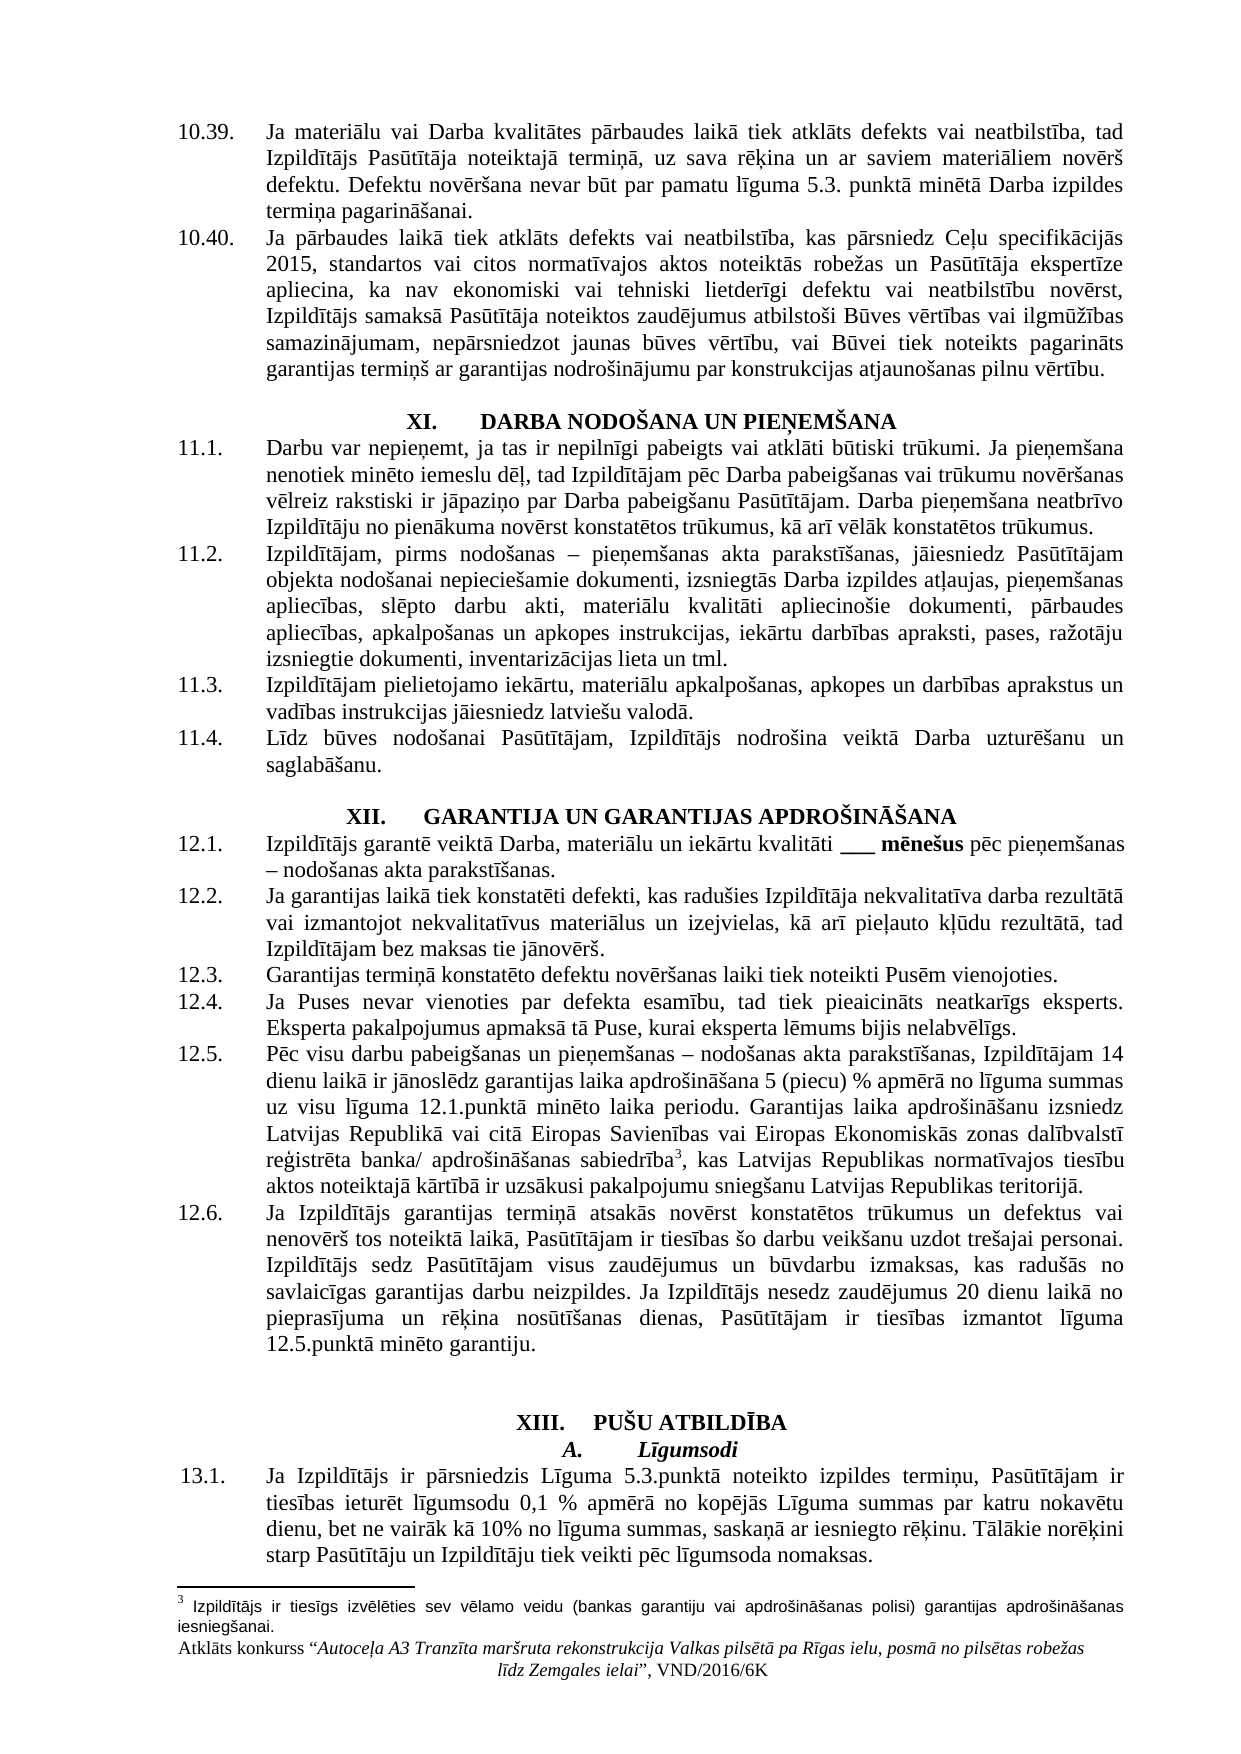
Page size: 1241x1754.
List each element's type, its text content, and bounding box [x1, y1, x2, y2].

list PUŠU ATBILDĪBA [178, 1409, 1125, 1436]
list Izpildītājam pielietojamo iekārtu, materiālu apkalpošanas, apkopes un darbības aprakstus un vadības instrukcijas jāiesniedz latviešu valodā. [177, 672, 1125, 724]
list Ja Izpildītājs ir pārsniedzis Līguma 5.3.punktā noteikto izpildes termiņu, Pasūtītājam ir tiesības ieturēt līgumsodu 0,1 % apmērā no kopējās Līguma summas par katru nokavētu dienu, bet ne vairāk kā 10% no līguma summas, saskaņā ar iesniegto rēķinu. Tālākie norēķini starp Pasūtītāju un Izpildītāju tiek veikti pēc līgumsoda nomaksas. [180, 1462, 1125, 1568]
list GARANTIJA UN GARANTIJAS APDROŠINĀŠANA [178, 803, 1125, 830]
list Ja Puses nevar vienoties par defekta esamību, tad tiek pieaicināts neatkarīgs eksperts. Eksperta pakalpojumus apmaksā tā Puse, kurai eksperta bijis nelabvēlīgs. [177, 988, 1125, 1041]
list DARBA NODOŠANA UN PIEŅEMŠANA [178, 408, 1125, 434]
list Izpildītājs garantē veiktā Darba, materiālu un iekārtu kvalitāti ___ mēnešus pēc pieņemšanas – nodošanas akta parakstīšanas. [177, 830, 1125, 882]
list Līdz būves nodošanai Pasūtītājam, Izpildītājs nodrošina veiktā Darba uzturēšanu un saglabāšanu. [177, 724, 1125, 777]
list Darbu var nepieņemt, ja tas ir nepilnīgi pabeigts vai atklāti būtiski trūkumi. Ja pieņemšana nenotiek minēto iemeslu dēļ, tad Izpildītājam pēc Darba pabeigšanas vai trūkumu novēršanas vēlreiz rakstiski ir jāpaziņo par Darba pabeigšanu Pasūtītājam. Darba pieņemšana neatbrīvo Izpildītāju no pienākuma novērst konstatētos trūkumus, kā arī vēlāk konstatētos trūkumus. [177, 434, 1125, 540]
list Ja pārbaudes laikā tiek atklāts defekts vai neatbilstība, kas pārsniedz Ceļu specifikācijās 2015, standartos vai citos normatīvajos aktos noteiktās robežas un Pasūtītāja ekspertīze apliecina, ka nav ekonomiski vai tehniski lietderīgi defektu vai neatbilstību novērst, Izpildītājs samaksā Pasūtītāja noteiktos zaudējumus atbilstoši Būves vērtības vai ilgmūžības samazinājumam, nepārsniedzot jaunas būves vērtību, vai Būvei tiek noteikts pagarināts garantijas termiņš ar garantijas nodrošinājumu par konstrukcijas atjaunošanas pilnu vērtību. [177, 223, 1125, 382]
list Ja materiālu vai Darba kvalitātes pārbaudes laikā tiek atklāts defekts vai neatbilstība, tad Izpildītājs Pasūtītāja noteiktajā termiņā, uz sava rēķina un ar saviem materiāliem novērš defektu. Defektu novēršana nevar būt par pamatu līguma 5.3. punktā minētā Darba izpildes termiņa pagarināšanai. [177, 118, 1125, 223]
list Izpildītājam, pirms nodošanas – pieņemšanas akta parakstīšanas, jāiesniedz Pasūtītājam objekta nodošanai nepieciešamie dokumenti, izsniegtās Darba izpildes atļaujas, pieņemšanas apliecības, slēpto darbu akti, materiālu kvalitāti apliecinošie dokumenti, pārbaudes apliecības, apkalpošanas un apkopes instrukcijas, iekārtu darbības apraksti, pases, ražotāju izsniegtie dokumenti, inventarizācijas lieta un tml. [177, 540, 1125, 672]
list Ja garantijas laikā tiek konstatēti defekti, kas radušies Izpildītāja nekvalitatīva darba rezultātā vai izmantojot nekvalitatīvus materiālus un izejvielas, kā arī pieļauto kļūdu rezultātā, tad Izpildītājam bez maksas tie jānovērš. [177, 882, 1125, 961]
list Līgumsodi [177, 1436, 1125, 1462]
list Ja Izpildītājs garantijas termiņā atsakās novērst konstatētos trūkumus un defektus vai nenovērš tos noteiktā laikā, Pasūtītājam ir tiesības šo darbu veikšanu uzdot trešajai personai. Izpildītājs sedz Pasūtītājam visus zaudējumus un būvdarbu izmaksas, kas radušās no savlaicīgas garantijas darbu neizpildes. Ja Izpildītājs nesedz zaudējumus 20 dienu laikā no pieprasījuma un rēķina nosūtīšanas dienas, Pasūtītājam ir tiesības izmantot līguma 12.5.punktā minēto garantiju. [177, 1199, 1125, 1357]
list Garantijas termiņā konstatēto defektu novēršanas laiki tiek noteikti Pusēm vienojoties. [177, 961, 1125, 988]
list Pēc visu darbu pabeigšanas un pieņemšanas – nodošanas akta parakstīšanas, Izpildītājam 14 dienu laikā ir jānoslēdz garantijas laika apdrošināšana 5 (piecu) % apmērā no līguma summas uz visu līguma 12.1.punktā minēto laika periodu. Garantijas laika apdrošināšanu izsniedz Latvijas Republikā vai citā Eiropas Savienības vai Eiropas Ekonomiskās zonas dalībvalstī reģistrēta banka/ apdrošināšanas sabiedrība, kas Latvijas Republikas normatīvajos tiesību aktos noteiktajā kārtībā ir uzsākusi pakalpojumu sniegšanu Latvijas Republikas teritorijā. [177, 1041, 1125, 1199]
